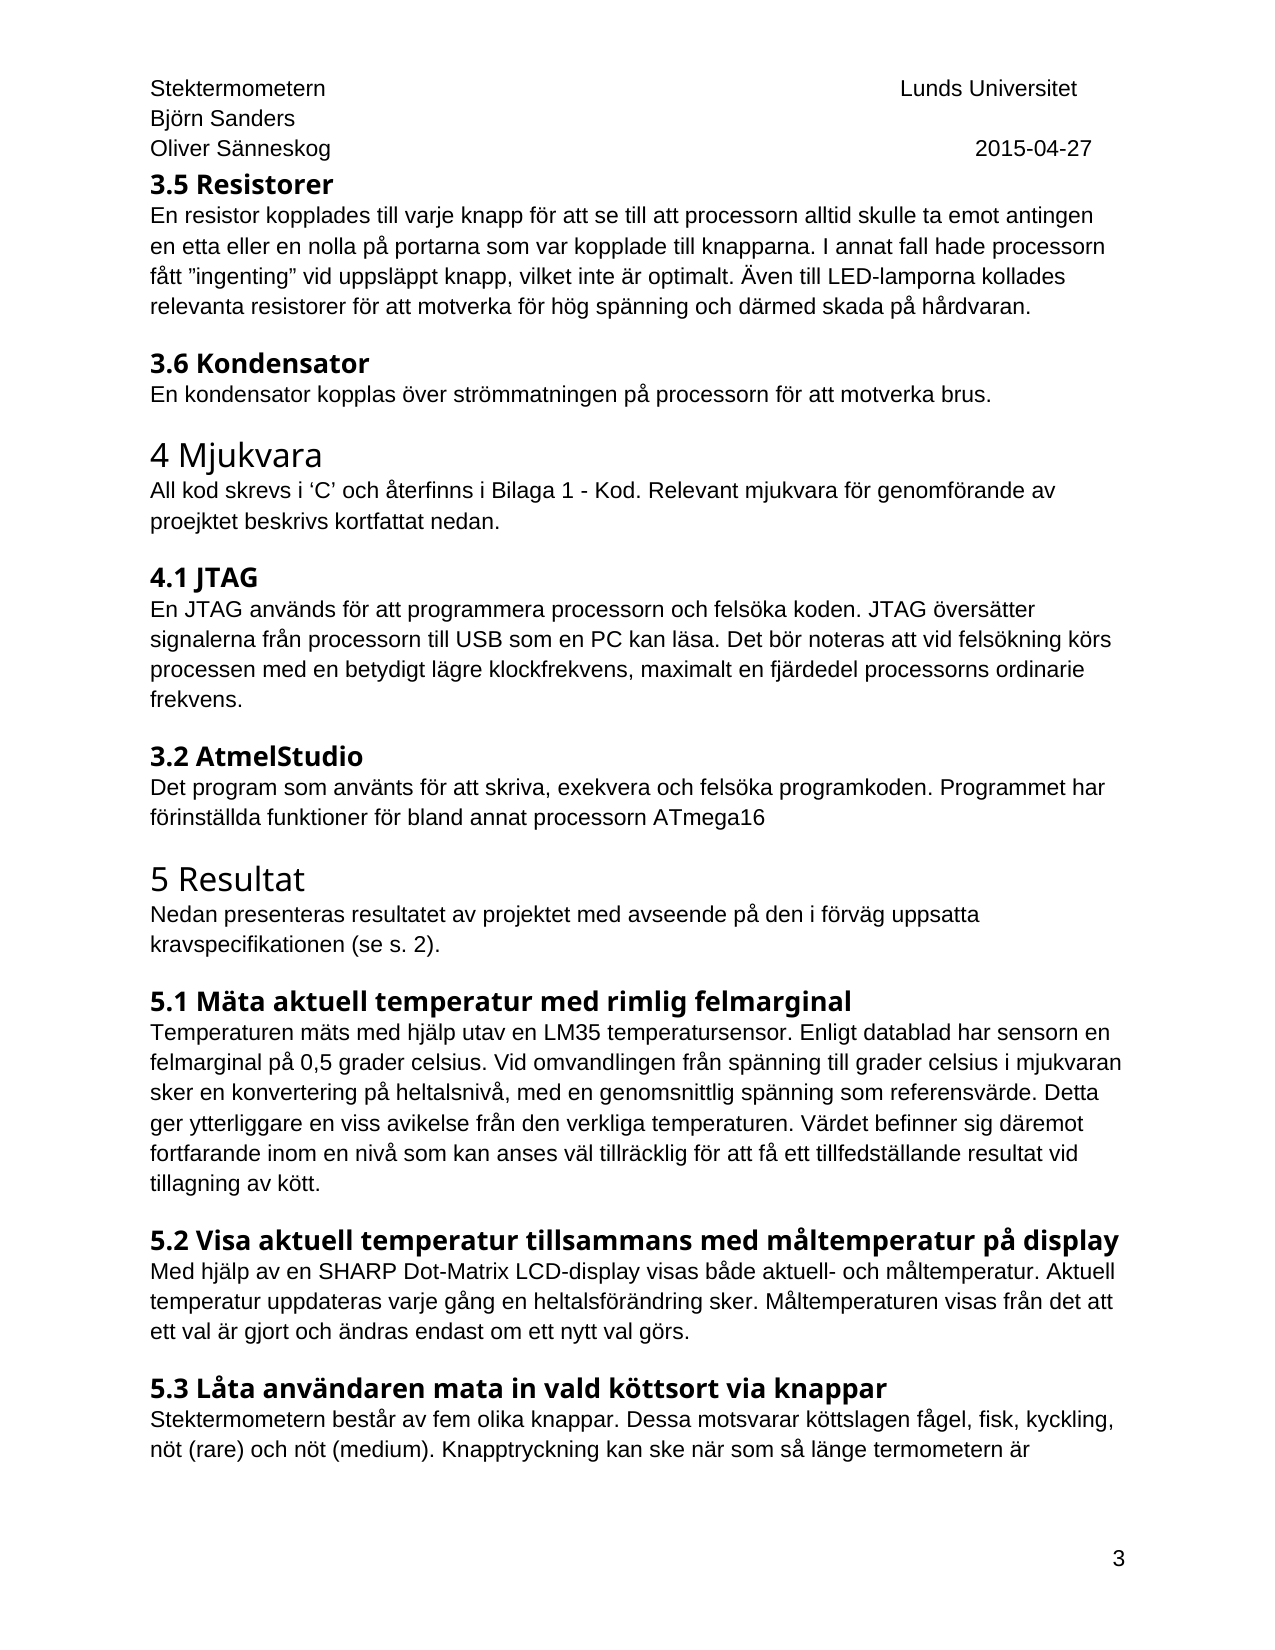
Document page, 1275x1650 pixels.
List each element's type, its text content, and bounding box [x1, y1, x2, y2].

text Temperaturen mäts med hjälp utav en LM35 temperatursensor. Enligt datablad har sensorn en felmarginal på 0,5 grader celsius. Vid omvandlingen från spänning till grader celsius i mjukvaran sker en konvertering på heltalsnivå, med en genomsnittlig spänning som referensvärde. Detta ger ytterliggare en viss avikelse från den verkliga temperaturen. Värdet befinner sig däremot fortfarande inom en nivå som kan anses väl tillräcklig för att få ett tillfedställande resultat vid tillagning av kött. [150, 1019, 1125, 1196]
subtitle 5.3 Låta användaren mata in vald köttsort via knappar [150, 1369, 1125, 1406]
subtitle 3.6 Kondensator [150, 344, 1125, 381]
subtitle 5.1 Mäta aktuell temperatur med rimlig felmarginal [150, 982, 1125, 1019]
subtitle 4 Mjukvara [150, 432, 1125, 477]
subtitle 4.1 JTAG [150, 559, 1125, 596]
text En kondensator kopplas över strömmatningen på processorn för att motverka brus. [150, 381, 1125, 407]
subtitle 5 Resultat [150, 855, 1125, 901]
text En JTAG används för att programmera processorn och felsöka koden. JTAG översätter signalerna från processorn till USB som en PC kan läsa. Det bör noteras att vid felsökning körs processen med en betydigt lägre klockfrekvens, maximalt en fjärdedel processorns ordinarie frekvens. [150, 596, 1125, 713]
subtitle 3.2 AtmelStudio [150, 737, 1125, 774]
text En resistor kopplades till varje knapp för att se till att processorn alltid skulle ta emot antingen en etta eller en nolla på portarna som var kopplade till knapparna. I annat fall hade processorn fått ”ingenting” vid uppsläppt knapp, vilket inte är optimalt. Även till LED-lamporna kollades relevanta resistorer för att motverka för hög spänning och därmed skada på hårdvaran. [150, 202, 1125, 319]
text Med hjälp av en SHARP Dot-Matrix LCD-display visas både aktuell- och måltemperatur. Aktuell temperatur uppdateras varje gång en heltalsförändring sker. Måltemperaturen visas från det att ett val är gjort och ändras endast om ett nytt val görs. [150, 1258, 1125, 1345]
text Nedan presenteras resultatet av projektet med avseende på den i förväg uppsatta kravspecifikationen (se s. 2). [150, 901, 1125, 957]
subtitle 3.5 Resistorer [150, 166, 1125, 202]
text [150, 1406, 1125, 1463]
subtitle 5.2 Visa aktuell temperatur tillsammans med måltemperatur på display [150, 1221, 1125, 1258]
text Det program som använts för att skriva, exekvera och felsöka programkoden. Programmet har förinställda funktioner för bland annat processorn ATmega16 [150, 774, 1125, 831]
text All kod skrevs i ‘C’ och återfinns i Bilaga 1 - Kod. Relevant mjukvara för genomförande av proejktet beskrivs kortfattat nedan. [150, 477, 1125, 534]
